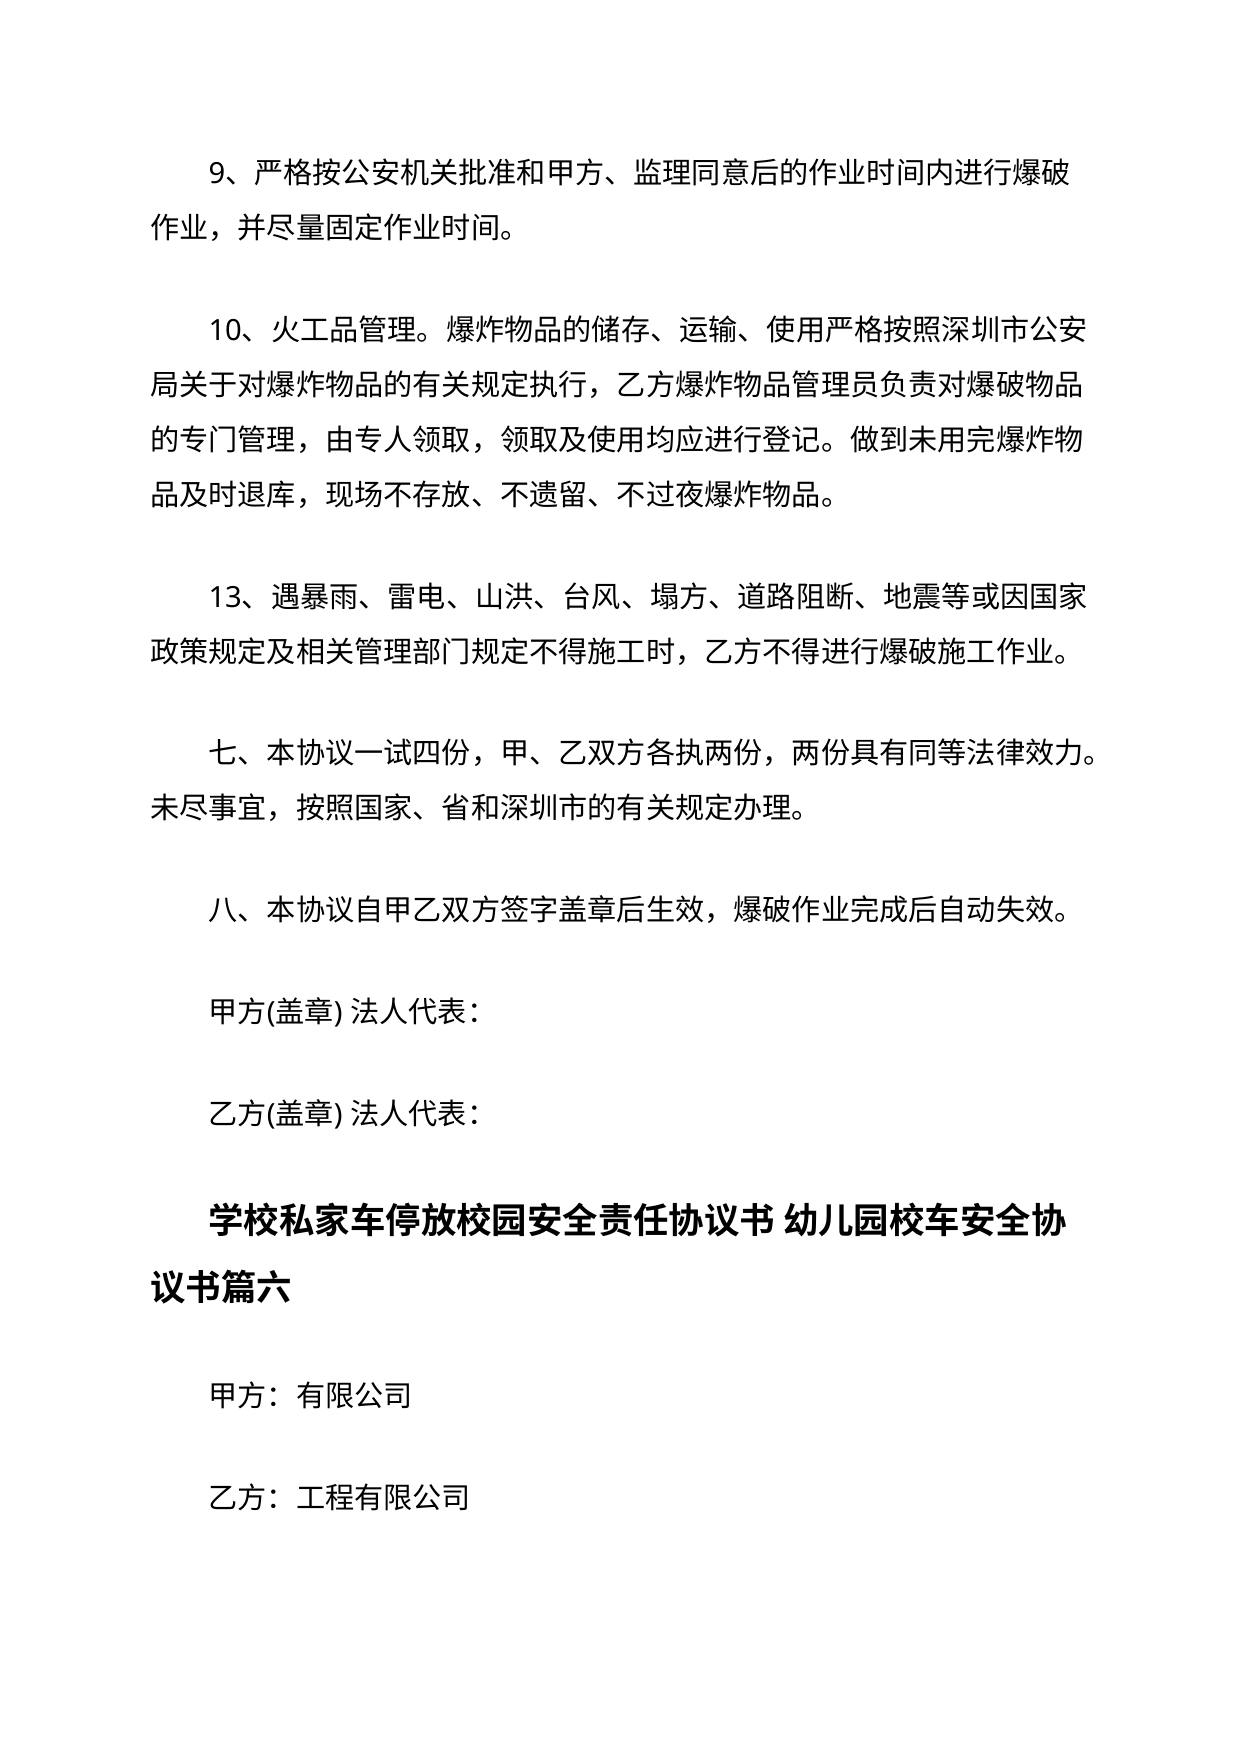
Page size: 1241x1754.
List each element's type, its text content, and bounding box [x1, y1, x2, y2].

text 乙方：工程有限公司 [150, 1474, 1090, 1517]
text 七、本协议一试四份，甲、乙双方各执两份，两份具有同等法律效力。未尽事宜，按照国家、省和深圳市的有关规定办理。 [150, 730, 1090, 827]
text 13、遇暴雨、雷电、山洪、台风、塌方、道路阻断、地震等或因国家政策规定及相关管理部门规定不得施工时，乙方不得进行爆破施工作业。 [150, 573, 1090, 671]
text 10、火工品管理。爆炸物品的储存、运输、使用严格按照深圳市公安局关于对爆炸物品的有关规定执行，乙方爆炸物品管理员负责对爆破物品的专门管理，由专人领取，领取及使用均应进行登记。做到未用完爆炸物品及时退库，现场不存放、不遗留、不过夜爆炸物品。 [150, 307, 1090, 514]
text 甲方：有限公司 [150, 1372, 1090, 1415]
text 9、严格按公安机关批准和甲方、监理同意后的作业时间内进行爆破作业，并尽量固定作业时间。 [150, 150, 1090, 247]
text 学校私家车停放校园安全责任协议书 幼儿园校车安全协议书篇六 [150, 1192, 1090, 1310]
text 乙方(盖章) 法人代表： [150, 1091, 1090, 1133]
text 八、本协议自甲乙双方签字盖章后生效，爆破作业完成后自动失效。 [150, 887, 1090, 929]
text 甲方(盖章) 法人代表： [150, 988, 1090, 1031]
